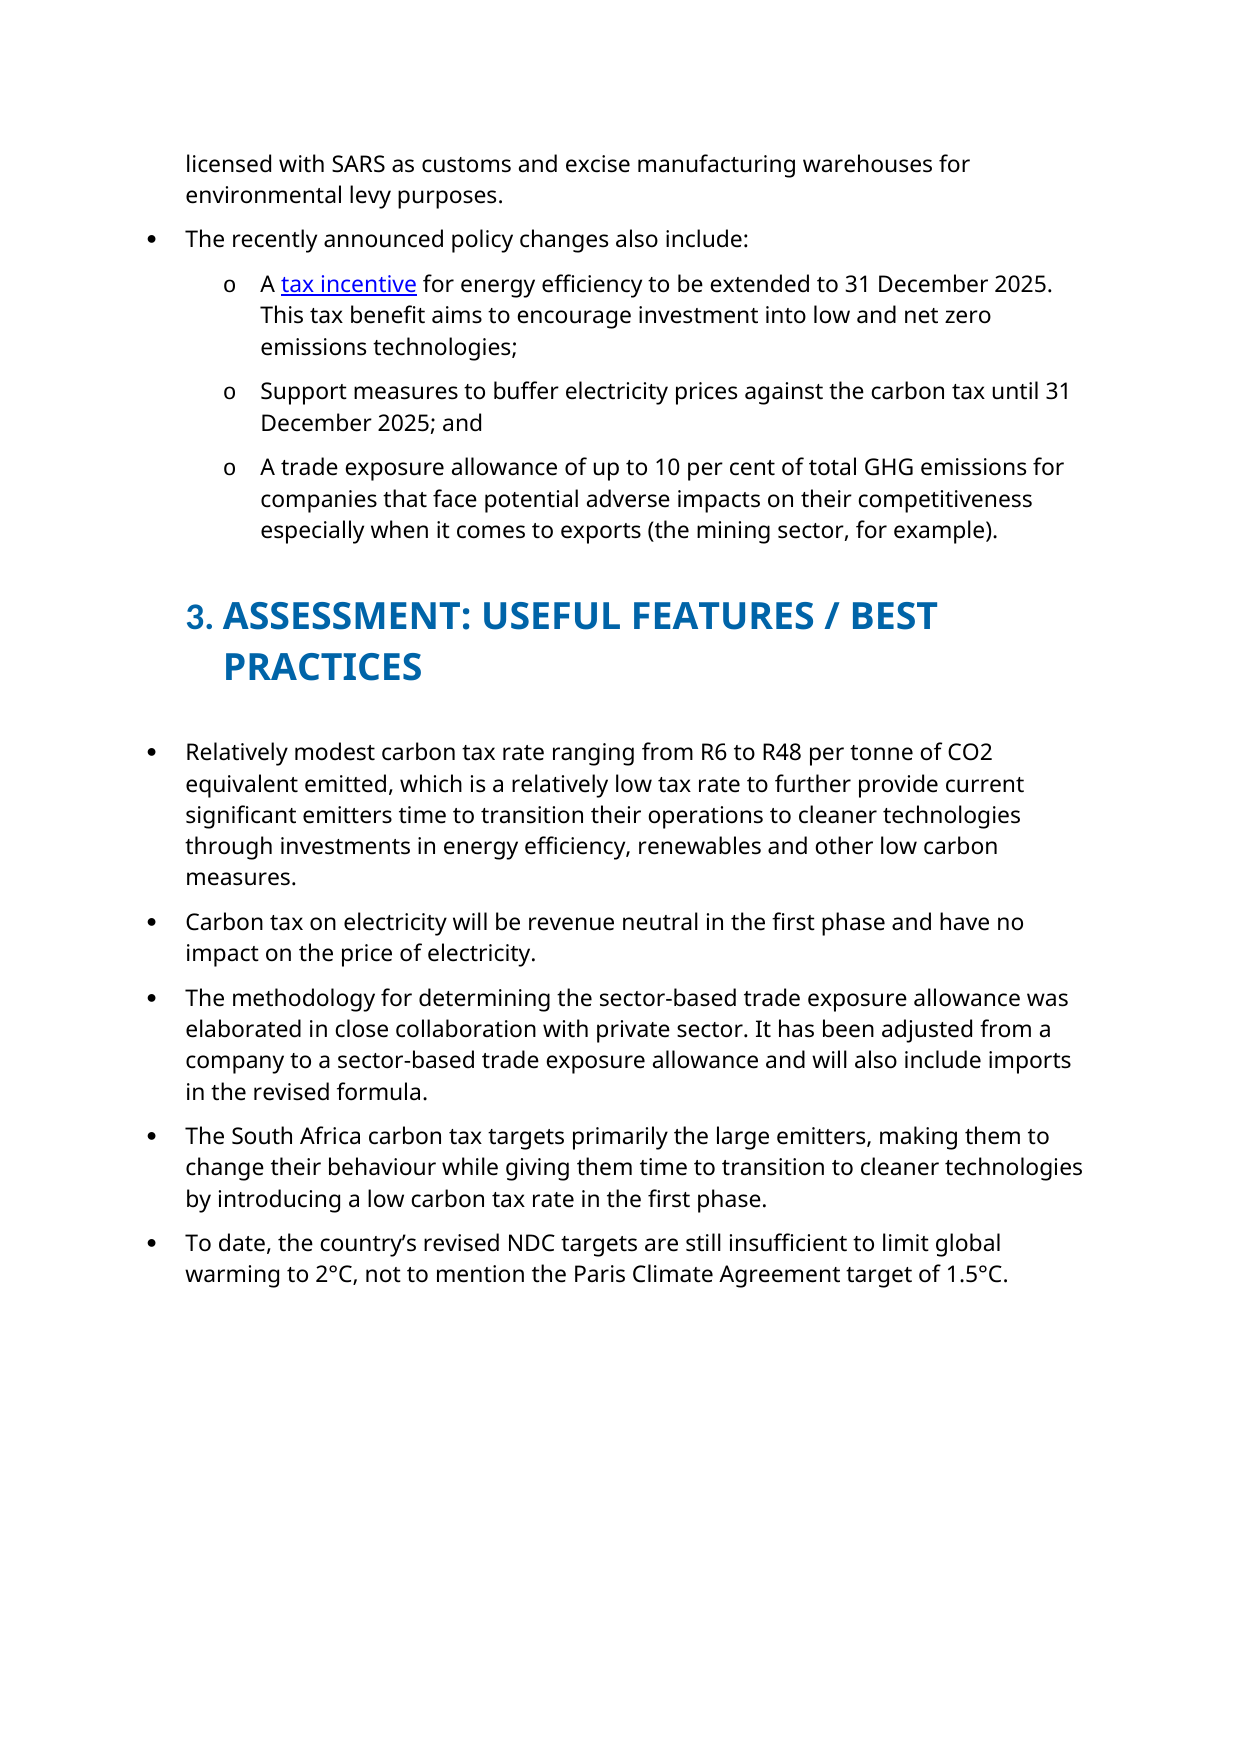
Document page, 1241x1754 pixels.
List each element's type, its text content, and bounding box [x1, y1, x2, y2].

list Support measures to buffer electricity prices against the carbon tax until 31 December 2025; and [223, 375, 1093, 438]
list Relatively modest carbon tax rate ranging from R6 to R48 per tonne of CO2 equivalent emitted, which is a relatively low tax rate to further provide current significant emitters time to transition their operations to cleaner technologies through investments in energy efficiency, renewables and other low carbon measures. [148, 736, 1093, 892]
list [148, 148, 1093, 210]
list The recently announced policy changes also include: [148, 223, 1093, 255]
list To date, the country’s revised NDC targets are still insufficient to limit global warming to 2°C, not to mention the Paris Climate Agreement target of 1.5°C. [148, 1227, 1093, 1289]
list The methodology for determining the sector-based trade exposure allowance was elaborated in close collaboration with private sector. It has been adjusted from a company to a sector-based trade exposure allowance and will also include imports in the revised formula. [148, 982, 1093, 1107]
list A tax incentive for energy efficiency to be extended to 31 December 2025. This tax benefit aims to encourage investment into low and net zero emissions technologies; [223, 268, 1093, 362]
list Carbon tax on electricity will be revenue neutral in the first phase and have no impact on the price of electricity. [148, 906, 1093, 968]
list The South Africa carbon tax targets primarily the large emitters, making them to change their behaviour while giving them time to transition to cleaner technologies by introducing a low carbon tax rate in the first phase. [148, 1120, 1093, 1214]
list ASSESSMENT: USEFUL FEATURES / BEST PRACTICES [185, 589, 1093, 692]
list A trade exposure allowance of up to 10 per cent of total GHG emissions for companies that face potential adverse impacts on their competitiveness especially when it comes to exports (the mining sector, for example). [223, 451, 1093, 576]
